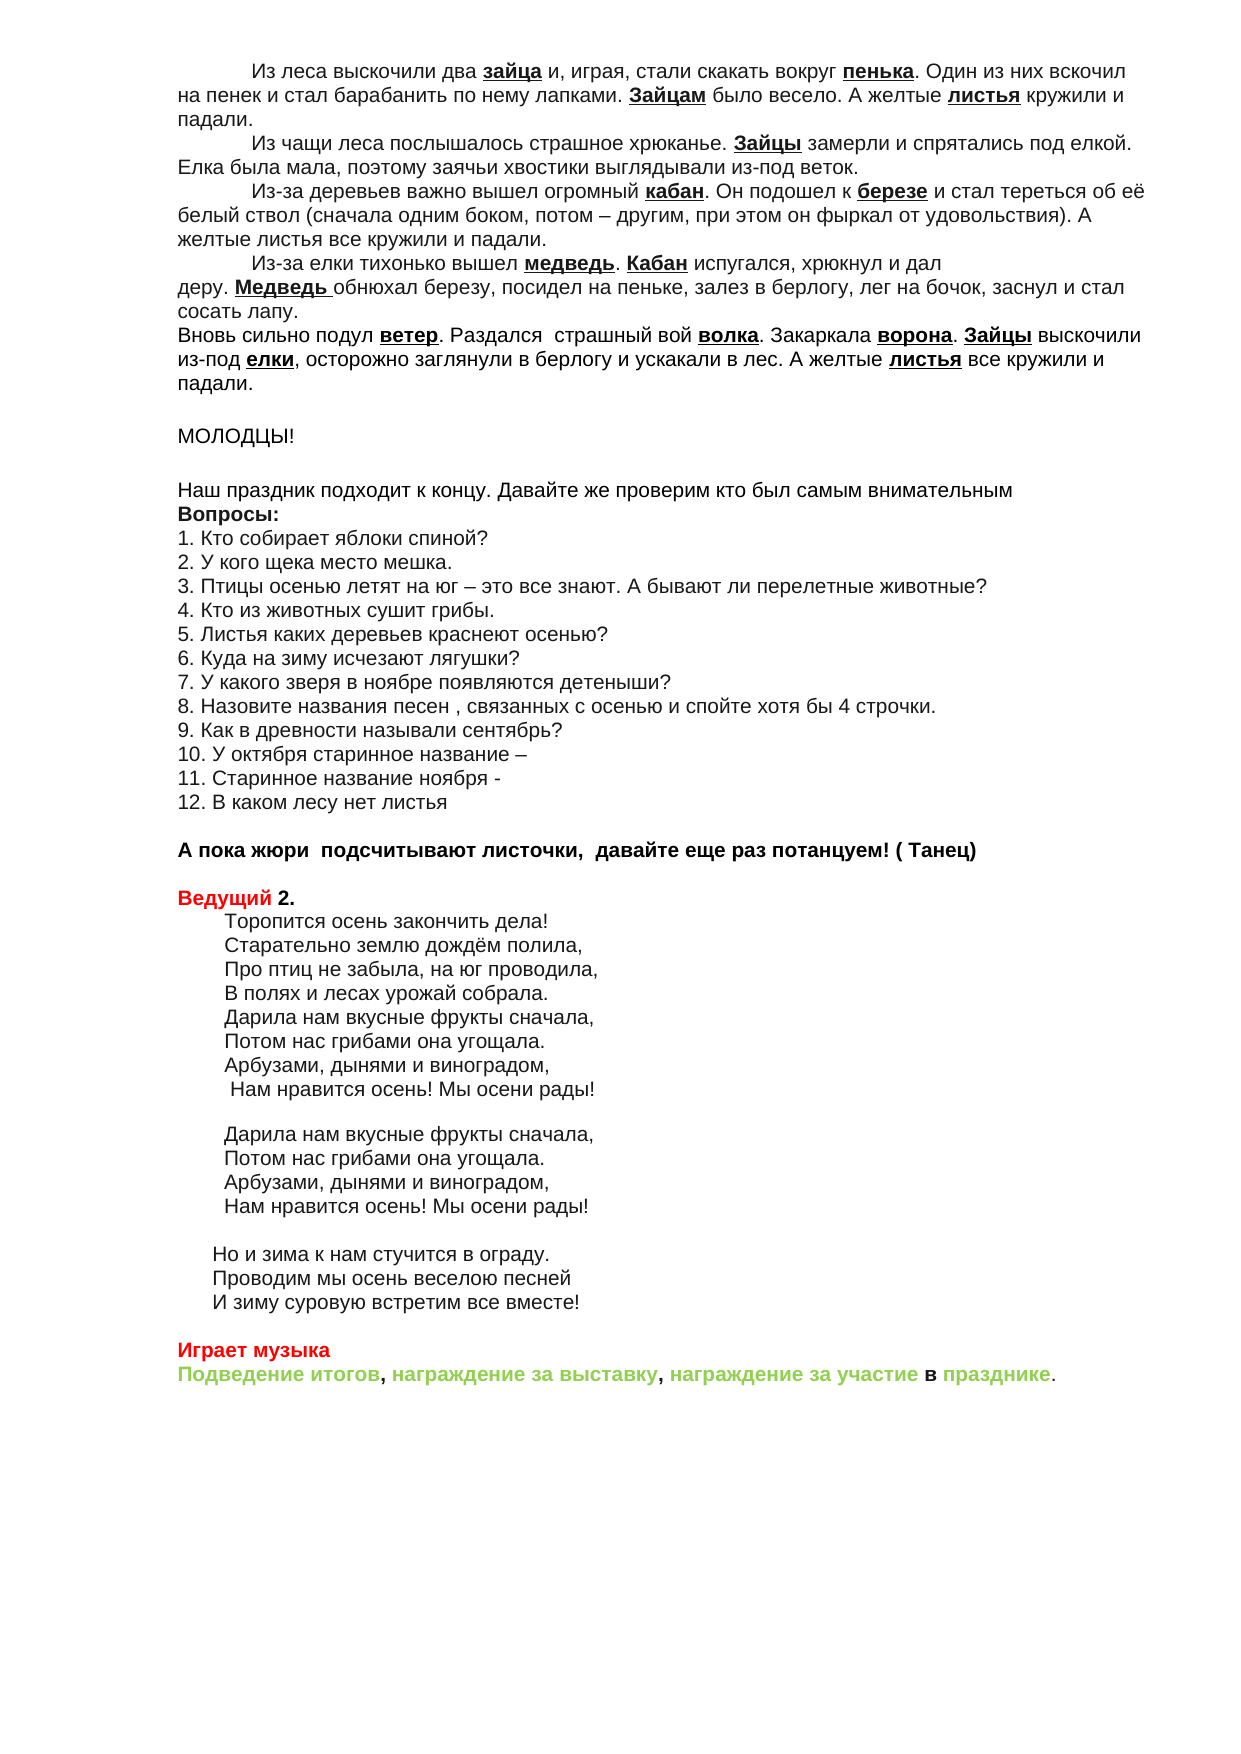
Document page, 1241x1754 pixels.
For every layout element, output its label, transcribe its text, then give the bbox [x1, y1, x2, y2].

text Потом нас грибами она угощала. [177, 1029, 1152, 1053]
text Играет музыка [177, 1337, 1152, 1361]
text Нам нравится осень! Мы осени рады! [177, 1194, 1152, 1218]
text Арбузами, дынями и виноградом, [177, 1053, 1152, 1077]
text Наш праздник подходит к концу. Давайте же проверим кто был самым внимательным [177, 478, 1152, 502]
text Из леса выскочили два зайца и, играя, стали скакать вокруг пенька. Один из них вскочил на пенек и стал барабанить по нему лапками. Зайцам было весело. А желтые листья кружили и падали. [177, 59, 1152, 131]
text 10. У октября старинное название – [177, 742, 1152, 766]
text 12. В каком лесу нет листья [177, 789, 1152, 813]
text 5. Листья каких деревьев краснеют осенью? [177, 622, 1152, 646]
text 3. Птицы осенью летят на юг – это все знают. А бывают ли перелетные животные? [177, 574, 1152, 598]
text Вопросы: [177, 502, 1152, 526]
text 8. Назовите названия песен , связанных с осенью и спойте хотя бы 4 строчки. [177, 694, 1152, 718]
text Ведущий 2. [177, 885, 1152, 909]
text 9. Как в древности называли сентябрь? [177, 718, 1152, 742]
text Проводим мы осень веселою песней [177, 1266, 1152, 1289]
text Из-за елки тихонько вышел медведь. Кабан испугался, хрюкнул и дал деру. Медведь обнюхал березу, посидел на пеньке, залез в берлогу, лег на бочок, заснул и стал сосать лапу. [177, 251, 1152, 323]
text И зиму суровую встретим все вместе! [177, 1289, 1152, 1313]
text Нам нравится осень! Мы осени рады! [177, 1077, 1152, 1101]
text Торопится осень закончить дела! [177, 909, 1152, 933]
text Дарила нам вкусные фрукты сначала, [177, 1122, 1152, 1146]
text Подведение итогов, награждение за выставку, награждение за участие в празднике. [177, 1361, 1152, 1385]
text 1. Кто собирает яблоки спиной? [177, 526, 1152, 550]
text Дарила нам вкусные фрукты сначала, [177, 1005, 1152, 1029]
text Про птиц не забыла, на юг проводила, [177, 957, 1152, 981]
text Из чащи леса послышалось страшное хрюканье. Зайцы замерли и спрятались под елкой. Елка была мала, поэтому заячьи хвостики выглядывали из-под веток. [177, 131, 1152, 179]
text Вновь сильно подул ветер. Раздался страшный вой волка. Закаркала ворона. Зайцы выскочили из-под елки, осторожно заглянули в берлогу и ускакали в лес. А желтые листья все кружили и падали. [177, 323, 1152, 394]
text 2. У кого щека место мешка. [177, 550, 1152, 574]
text Арбузами, дынями и виноградом, [177, 1170, 1152, 1194]
text Но и зима к нам стучится в ограду. [177, 1242, 1152, 1266]
text МОЛОДЦЫ! [177, 424, 1152, 448]
text 11. Старинное название ноября - [177, 766, 1152, 789]
text В полях и лесах урожай собрала. [177, 981, 1152, 1005]
text Потом нас грибами она угощала. [177, 1146, 1152, 1170]
text А пока жюри подсчитывают листочки, давайте еще раз потанцуем! ( Танец) [177, 837, 1152, 861]
text 7. У какого зверя в ноябре появляются детеныши? [177, 670, 1152, 694]
text Из-за деревьев важно вышел огромный кабан. Он подошел к березе и стал тереться об её белый ствол (сначала одним боком, потом – другим, при этом он фыркал от удовольствия). А желтые листья все кружили и падали. [177, 179, 1152, 251]
text 6. Куда на зиму исчезают лягушки? [177, 646, 1152, 670]
text Старательно землю дождём полила, [177, 933, 1152, 957]
text 4. Кто из животных сушит грибы. [177, 598, 1152, 622]
